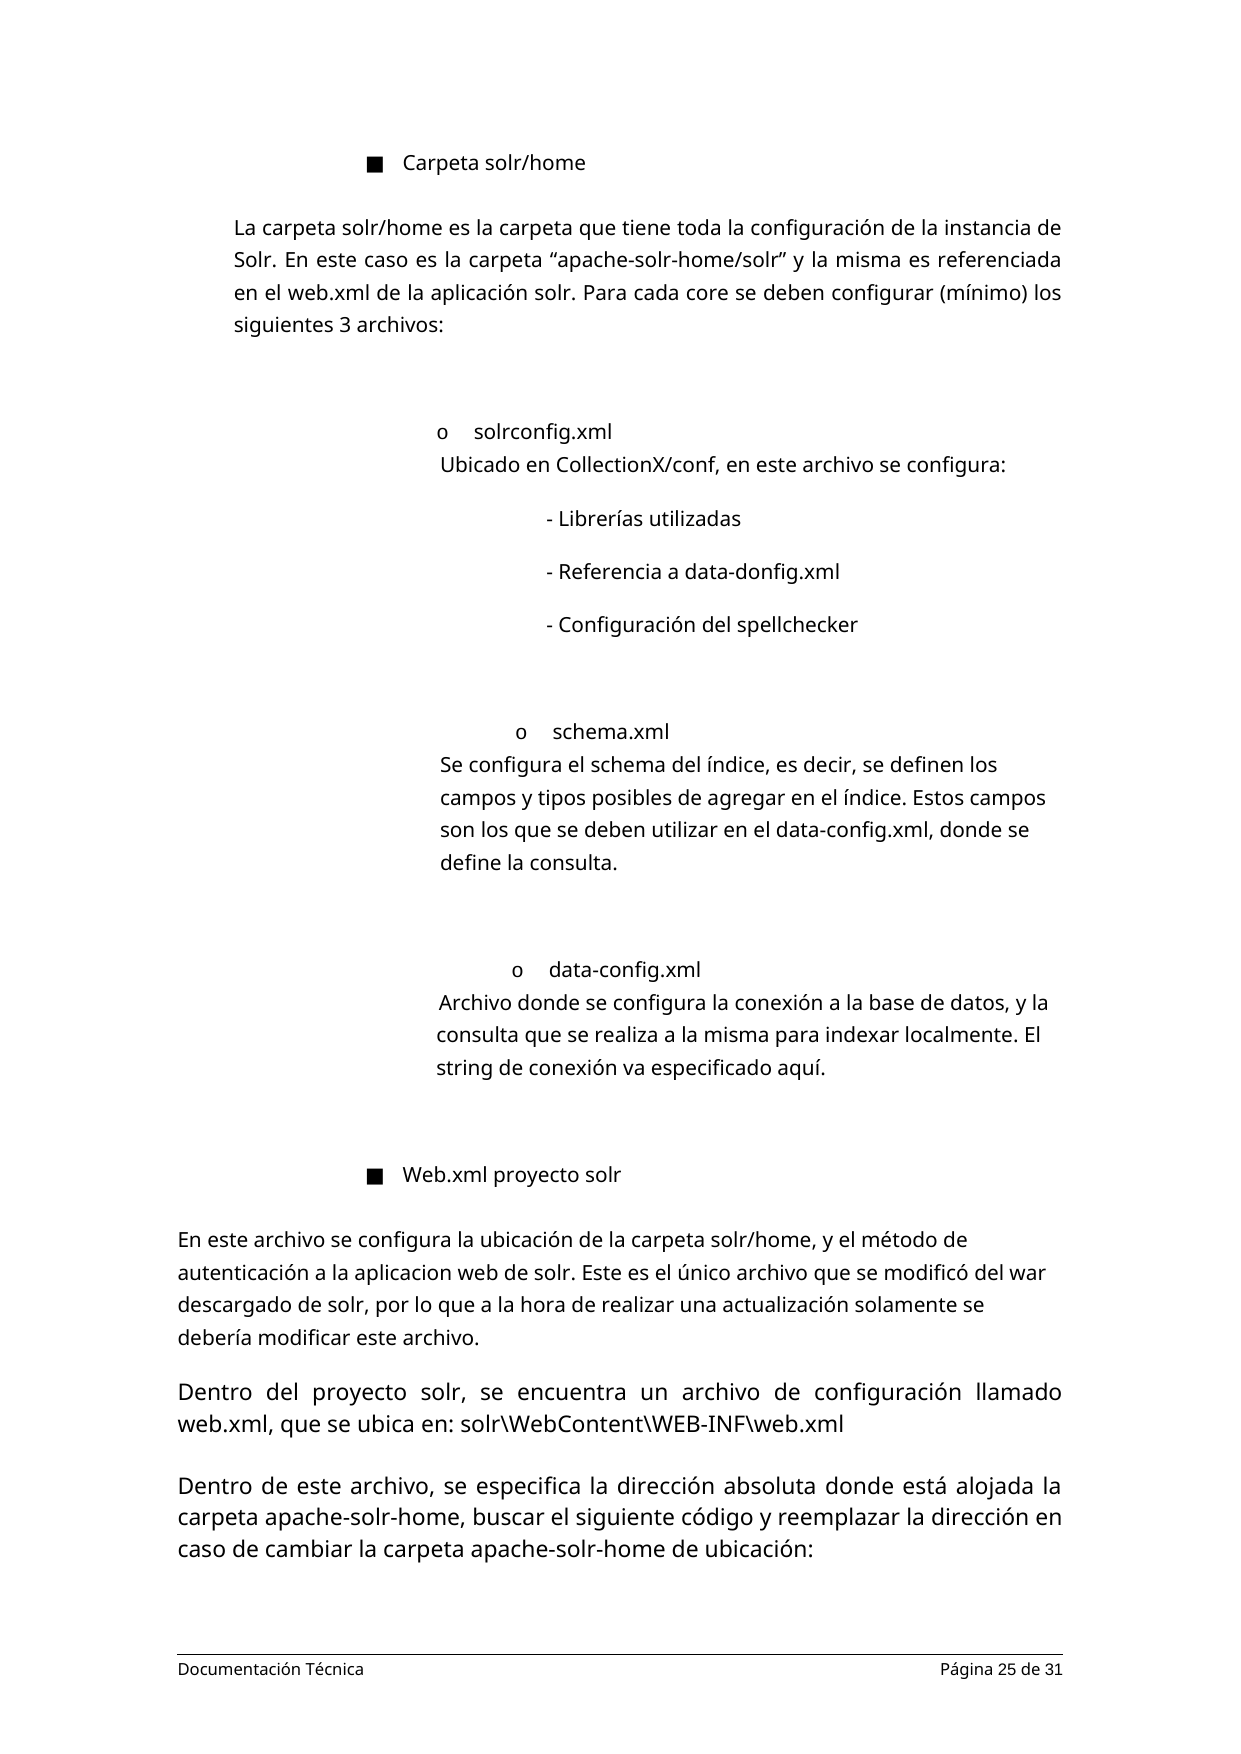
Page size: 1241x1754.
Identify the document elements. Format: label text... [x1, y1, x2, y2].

text - Configuración del spellchecker [471, 611, 1063, 639]
text Archivo donde se configura la conexión a la base de datos, y la consulta que se realiza a la misma para indexar localmente. El string de conexión va especificado aquí. [436, 988, 1063, 1081]
text Ubicado en CollectionX/conf, en este archivo se configura: [366, 450, 1063, 479]
list solrconfig.xml [436, 417, 1063, 446]
list schema.xml [515, 717, 1063, 746]
list data-config.xml [511, 955, 1063, 983]
list Web.xml proyecto solr [365, 1160, 1063, 1188]
text La carpeta solr/home es la carpeta que tiene toda la configuración de la instancia de Solr. En este caso es la carpeta “apache-solr-home/solr” y la misma es referenciada en el web.xml de la aplicación solr. Para cada core se deben configurar (mínimo) los siguientes 3 archivos: [233, 213, 1063, 339]
text Dentro del proyecto solr, se encuentra un archivo de configuración llamado web.xml, que se ubica en: solr\WebContent\WEB-INF\web.xml [177, 1376, 1063, 1439]
text - Referencia a data-donfig.xml [471, 557, 1063, 586]
text - Librerías utilizadas [471, 504, 1063, 532]
text Dentro de este archivo, se especifica la dirección absoluta donde está alojada la carpeta apache-solr-home, buscar el siguiente código y reemplazar la dirección en caso de cambiar la carpeta apache-solr-home de ubicación: [177, 1470, 1063, 1564]
text Se configura el schema del índice, es decir, se definen los campos y tipos posibles de agregar en el índice. Estos campos son los que se deben utilizar en el data-config.xml, donde se define la consulta. [440, 750, 1063, 877]
text En este archivo se configura la ubicación de la carpeta solr/home, y el método de autenticación a la aplicacion web de solr. Este es el único archivo que se modificó del war descargado de solr, por lo que a la hora de realizar una actualización solamente se debería modificar este archivo. [177, 1225, 1063, 1351]
list Carpeta solr/home [365, 148, 1063, 176]
